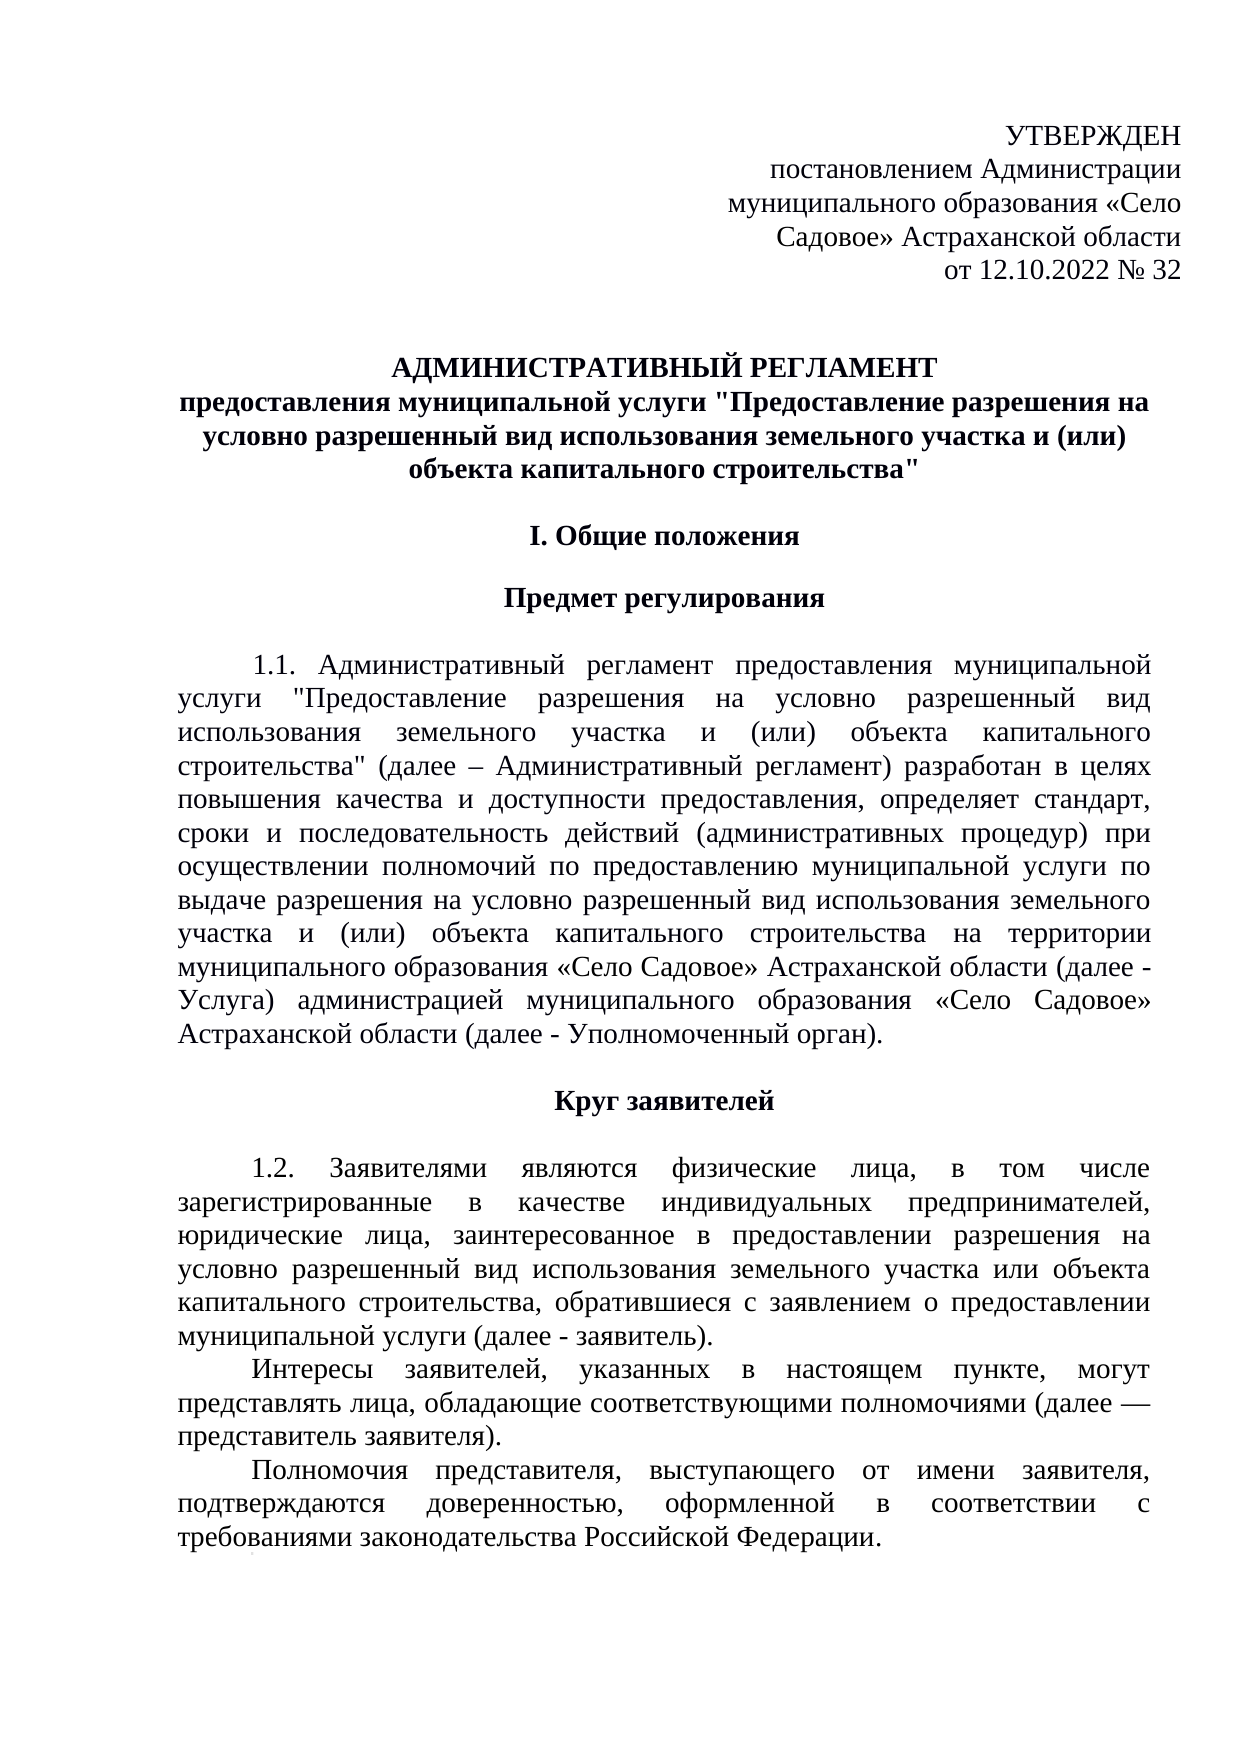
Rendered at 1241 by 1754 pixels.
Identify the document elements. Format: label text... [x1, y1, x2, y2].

text Предмет регулирования [177, 580, 1152, 613]
table_header УТВЕРЖДЕН постановлением Администрации муниципального образования «Село Садовое» Астраханской области от 12.10.2022 № 32 [702, 118, 1192, 286]
text Интересы заявителей, указанных в настоящем пункте, могут представлять лица, обладающие соответствующими полномочиями (далее — представитель заявителя). [177, 1351, 1151, 1452]
text Круг заявителей [177, 1083, 1152, 1117]
text I. Общие положения [177, 518, 1152, 552]
text Полномочия представителя, выступающего от имени заявителя, подтверждаются доверенностью, оформленной в соответствии с требованиями законодательства Российской Федерации. [177, 1452, 1151, 1553]
text 1.2. Заявителями являются физические лица, в том числе зарегистрированные в качестве индивидуальных предпринимателей, юридические лица, заинтересованное в предоставлении разрешения на условно разрешенный вид использования земельного участка или объекта капитального строительства, обратившиеся с заявлением о предоставлении муниципальной услуги (далее - заявитель). [177, 1150, 1151, 1351]
text АДМИНИСТРАТИВНЫЙ РЕГЛАМЕНТ предоставления муниципальной услуги "Предоставление разрешения на условно разрешенный вид использования земельного участка и (или) объекта капитального строительства" [177, 351, 1152, 485]
text 1.1. Административный регламент предоставления муниципальной услуги "Предоставление разрешения на условно разрешенный вид использования земельного участка и (или) объекта капитального строительства" (далее – Административный регламент) разработан в целях повышения качества и доступности предоставления, определяет стандарт, сроки и последовательность действий (административных процедур) при осуществлении полномочий по предоставлению муниципальной услуги по выдаче разрешения на условно разрешенный вид использования земельного участка и (или) объекта капитального строительства на территории муниципального образования «Село Садовое» Астраханской области (далее - Услуга) администрацией муниципального образования «Село Садовое» Астраханской области (далее - Уполномоченный орган). [177, 647, 1152, 1049]
